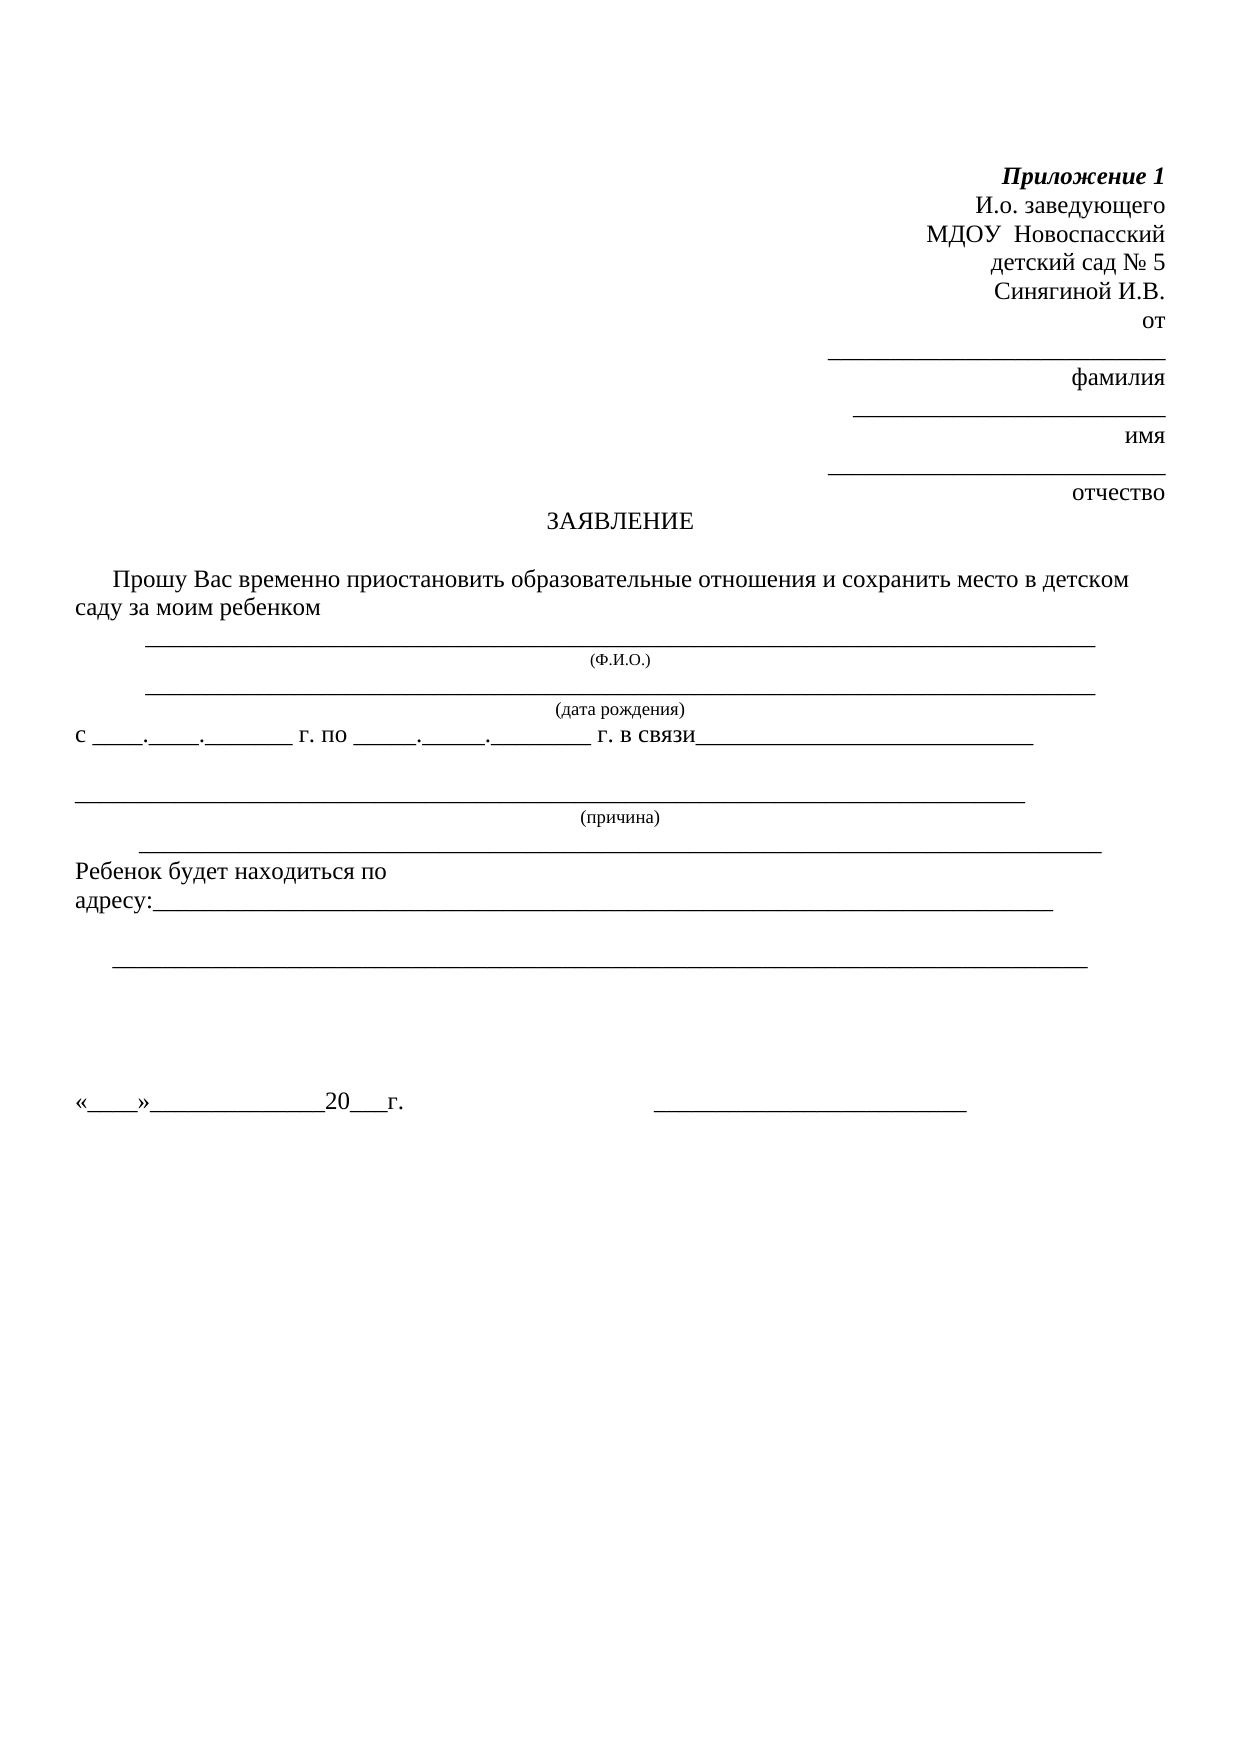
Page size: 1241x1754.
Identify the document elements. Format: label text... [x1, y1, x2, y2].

text саду за моим ребенком [75, 592, 1165, 621]
text ____________________________________________________________________________ [75, 777, 1165, 806]
text «____»______________20___г. _________________________ [75, 1086, 1165, 1115]
text ______________________________________________________________________________ [75, 942, 1165, 971]
text Приложение 1 [75, 161, 1165, 190]
text от [75, 305, 1165, 334]
text отчество [75, 477, 1165, 506]
text ____________________________________________________________________________ [75, 621, 1165, 650]
text Синягиной И.В. [75, 276, 1165, 305]
text детский сад № 5 [75, 247, 1165, 276]
text ___________________________ [75, 449, 1165, 477]
text И.о. заведующего [75, 190, 1165, 219]
text (Ф.И.О.) [75, 650, 1165, 669]
text имя [75, 420, 1165, 449]
text МДОУ Новоспасский [75, 219, 1165, 247]
text ЗАЯВЛЕНИЕ [75, 506, 1165, 535]
text Прошу Вас временно приостановить образовательные отношения и сохранить место в детском [75, 564, 1165, 592]
text (дата рождения) [75, 698, 1165, 719]
text фамилия [75, 362, 1165, 391]
text ____________________________________________________________________________ [75, 669, 1165, 698]
text ___________________________ [75, 334, 1165, 362]
text (причина) [75, 806, 1165, 827]
text _________________________ [75, 391, 1165, 420]
text с ____.____._______ г. по _____._____.________ г. в связи___________________________ [75, 719, 1165, 748]
text Ребенок будет находиться по [75, 856, 1165, 885]
text _____________________________________________________________________________ [75, 827, 1165, 856]
text адресу:________________________________________________________________________ [75, 885, 1165, 913]
